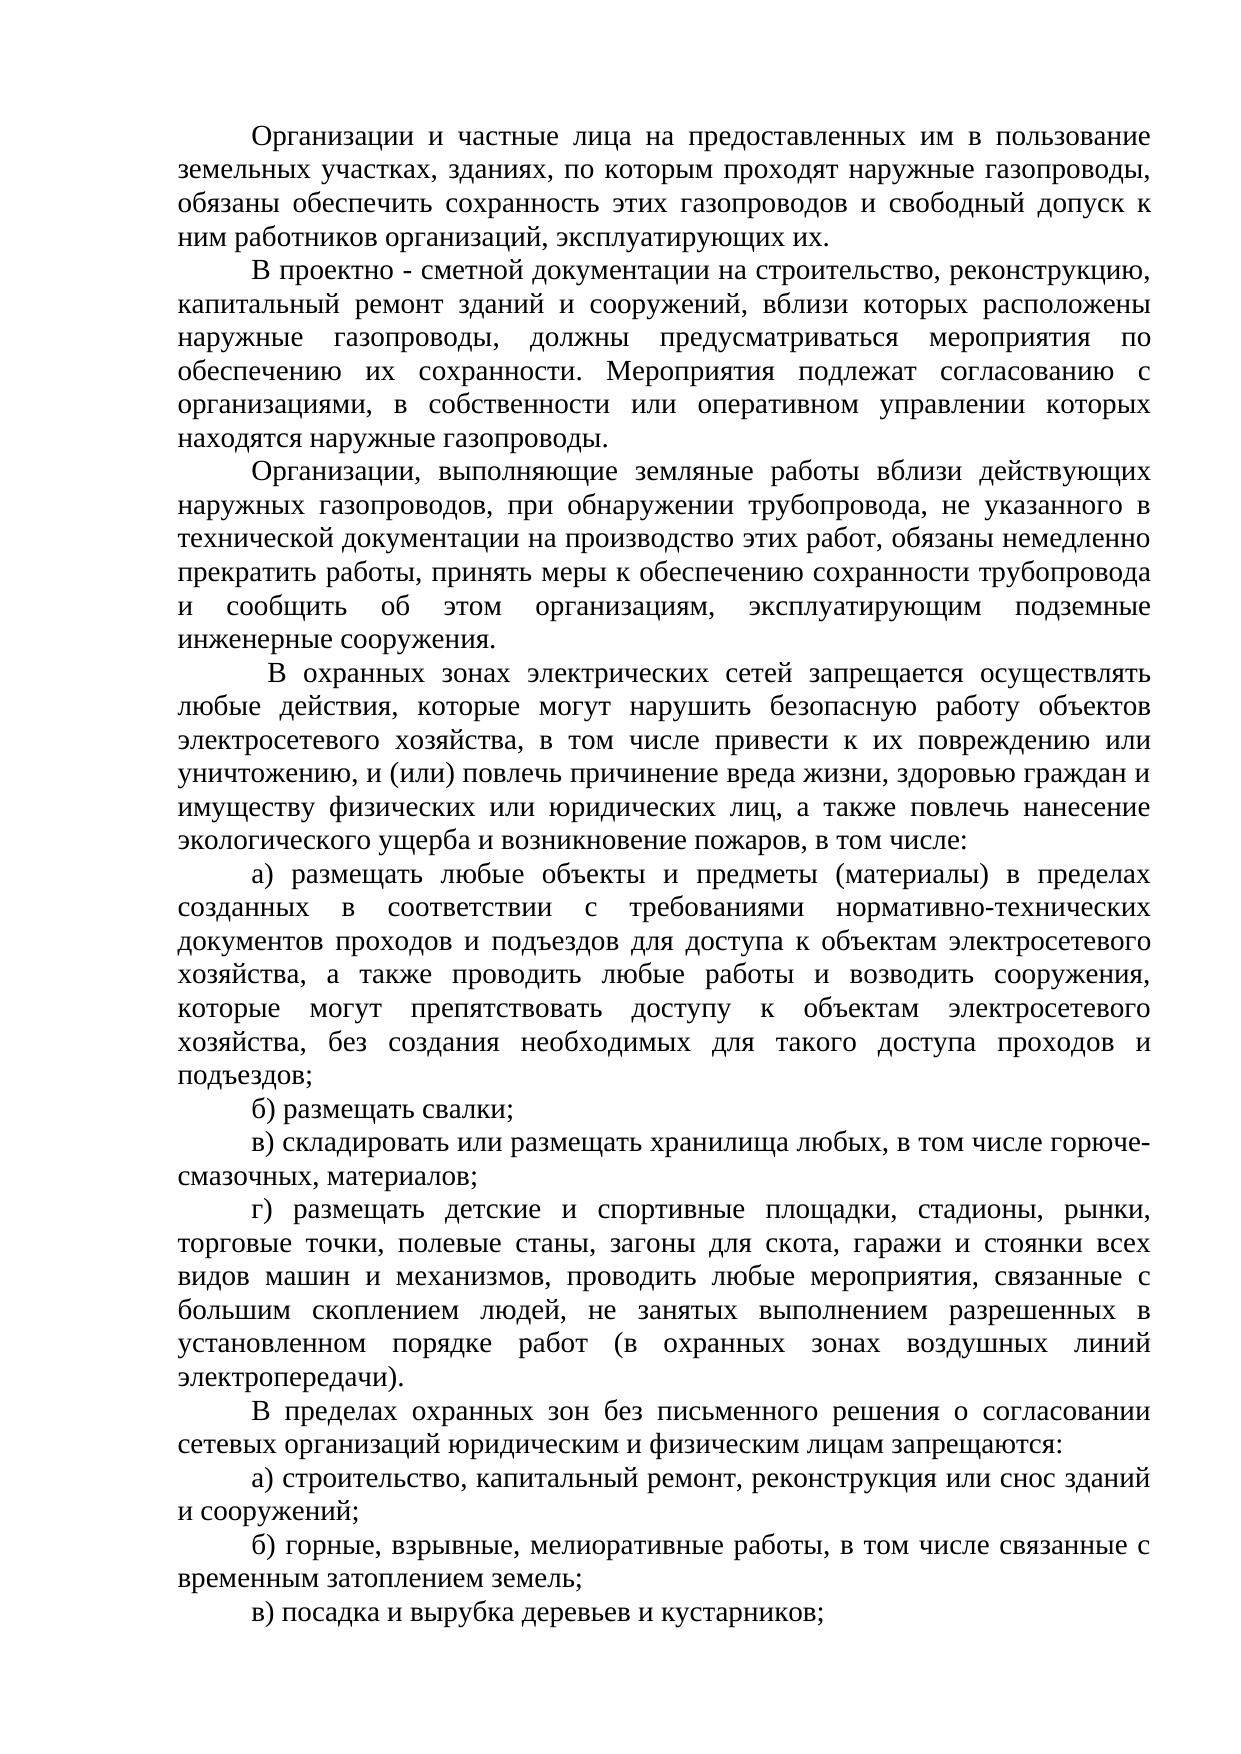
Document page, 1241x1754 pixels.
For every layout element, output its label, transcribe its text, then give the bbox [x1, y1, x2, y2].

text а) размещать любые объекты и предметы (материалы) в пределах созданных в соответствии с требованиями нормативно-технических документов проходов и подъездов для доступа к объектам электросетевого хозяйства, а также проводить любые работы и возводить сооружения, которые могут препятствовать доступу к объектам электросетевого хозяйства, без создания необходимых для такого доступа проходов и подъездов; [177, 856, 1152, 1091]
text г) размещать детские и спортивные площадки, стадионы, рынки, торговые точки, полевые станы, загоны для скота, гаражи и стоянки всех видов машин и механизмов, проводить любые мероприятия, связанные с большим скоплением людей, не занятых выполнением разрешенных в установленном порядке работ (в охранных зонах воздушных линий электропередачи). [177, 1191, 1152, 1393]
text В охранных зонах электрических сетей запрещается осуществлять любые действия, которые могут нарушить безопасную работу объектов электросетевого хозяйства, в том числе привести к их повреждению или уничтожению, и (или) повлечь причинение вреда жизни, здоровью граждан и имуществу физических или юридических лиц, а также повлечь нанесение экологического ущерба и возникновение пожаров, в том числе: [177, 655, 1152, 856]
text Организации и частные лица на предоставленных им в пользование земельных участках, зданиях, по которым проходят наружные газопроводы, обязаны обеспечить сохранность этих газопроводов и свободный допуск к ним работников организаций, эксплуатирующих их. [177, 118, 1152, 252]
text б) размещать свалки; [177, 1091, 1152, 1124]
text в) посадка и вырубка деревьев и кустарников; [177, 1594, 1152, 1627]
text Организации, выполняющие земляные работы вблизи действующих наружных газопроводов, при обнаружении трубопровода, не указанного в технической документации на производство этих работ, обязаны немедленно прекратить работы, принять меры к обеспечению сохранности трубопровода и сообщить об этом организациям, эксплуатирующим подземные инженерные сооружения. [177, 453, 1152, 655]
text В проектно - сметной документации на строительство, реконструкцию, капитальный ремонт зданий и сооружений, вблизи которых расположены наружные газопроводы, должны предусматриваться мероприятия по обеспечению их сохранности. Мероприятия подлежат согласованию с организациями, в собственности или оперативном управлении которых находятся наружные газопроводы. [177, 252, 1152, 453]
text в) складировать или размещать хранилища любых, в том числе горюче-смазочных, материалов; [177, 1124, 1152, 1191]
text а) строительство, капитальный ремонт, реконструкция или снос зданий и сооружений; [177, 1460, 1152, 1527]
text б) горные, взрывные, мелиоративные работы, в том числе связанные с временным затоплением земель; [177, 1527, 1152, 1594]
text В пределах охранных зон без письменного решения о согласовании сетевых организаций юридическим и физическим лицам запрещаются: [177, 1393, 1152, 1460]
